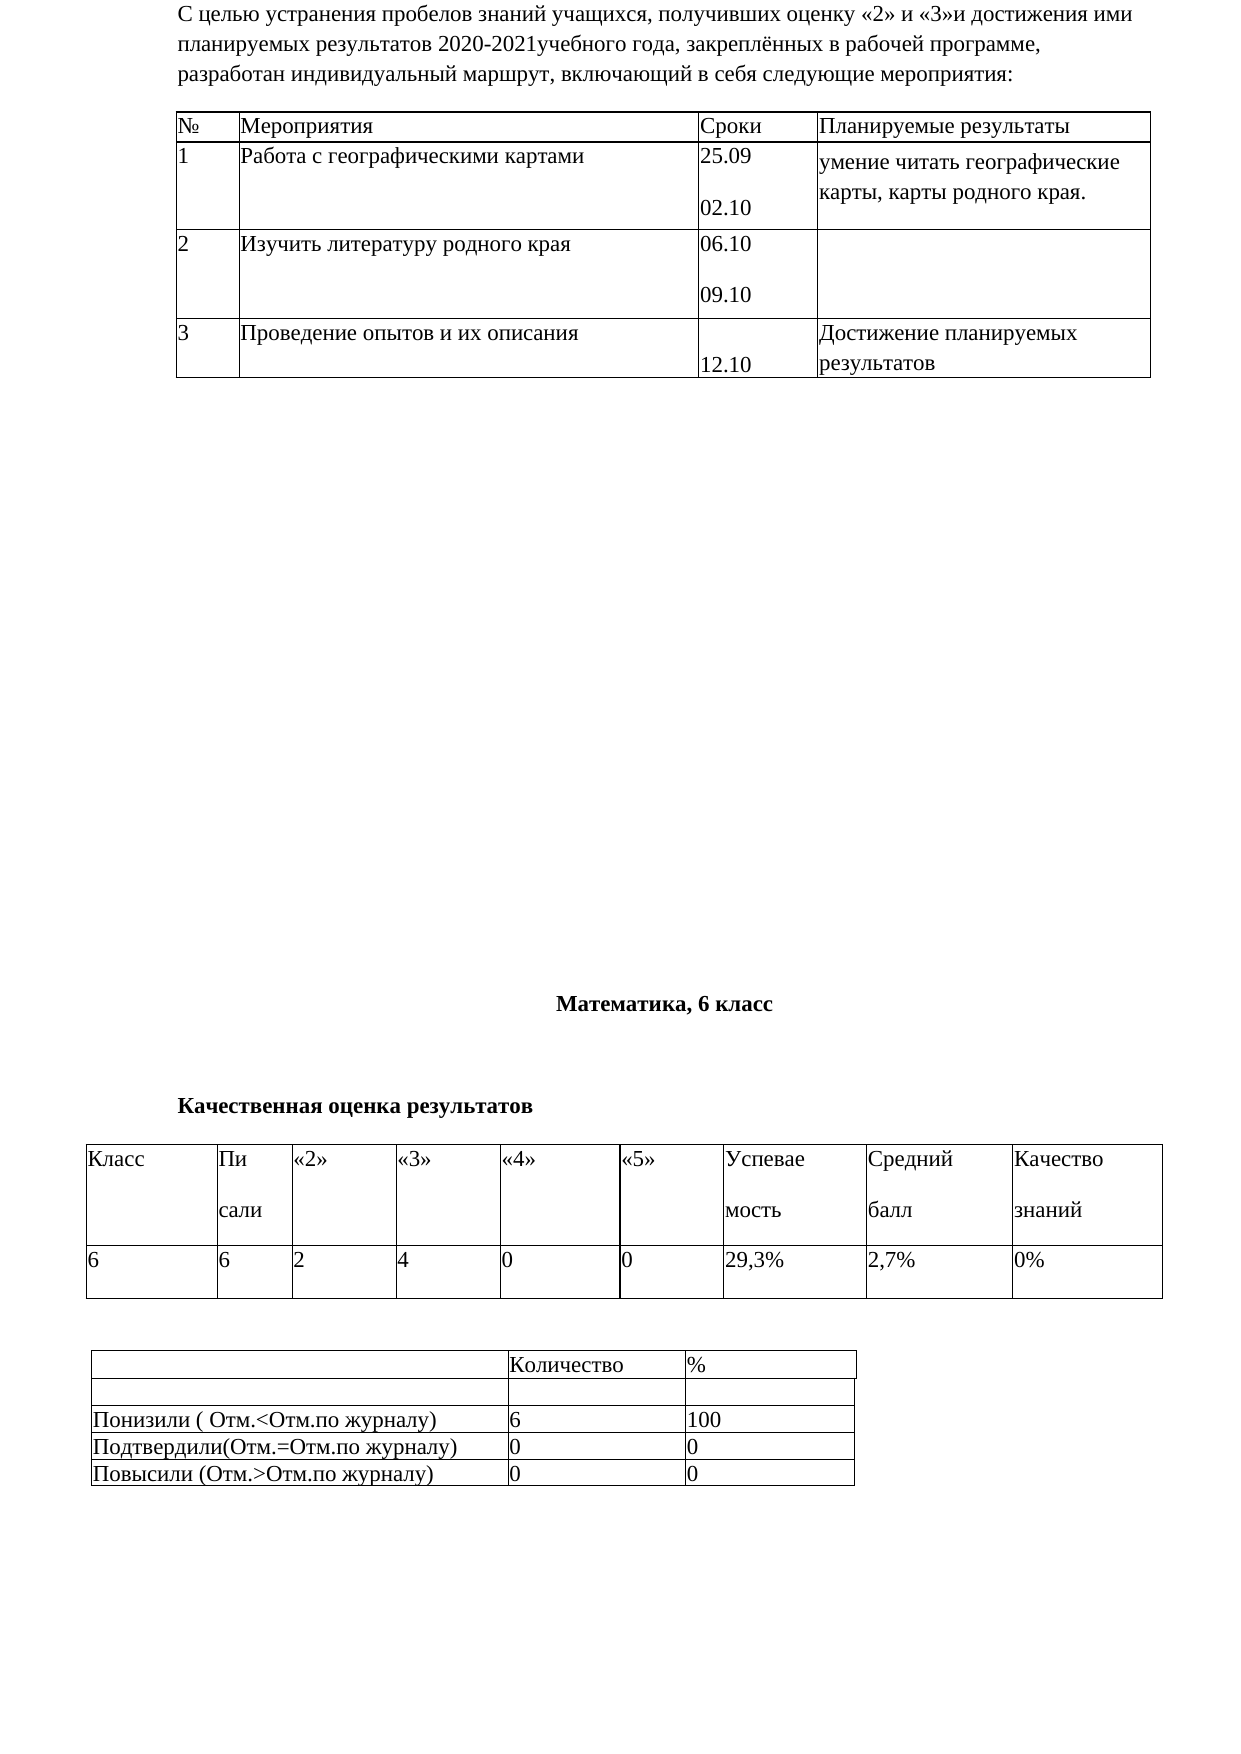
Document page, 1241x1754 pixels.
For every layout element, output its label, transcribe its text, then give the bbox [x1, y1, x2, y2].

text Математика, 6 класс [177, 991, 1152, 1017]
table_header Количество [509, 1351, 685, 1378]
table_cell [92, 1379, 508, 1405]
table_cell Достижение планируемых результатов [818, 319, 1150, 377]
table_header % [686, 1351, 856, 1378]
table_cell Подтвердили(Отм.=Отм.по журналу) [92, 1433, 508, 1459]
text С целью устранения пробелов знаний учащихся, получивших оценку «2» и «3»и достижения ими планируемых результатов 2020-2021учебного года, закреплённых в рабочей программе, разработан индивидуальный маршрут, включающий в себя следующие мероприятия: [177, 0, 1152, 87]
table_cell 0 [501, 1246, 619, 1298]
table_cell 2 [177, 230, 239, 317]
table_cell 25.09 02.10 [699, 143, 817, 229]
table_header Средний балл [867, 1145, 1012, 1245]
table_cell 0% [1013, 1246, 1162, 1298]
table_cell 0 [509, 1460, 685, 1485]
text Качественная оценка результатов [177, 1093, 1152, 1119]
table_cell 1 [177, 143, 239, 229]
table_cell 12.10 16.10 [699, 319, 817, 377]
table_cell 6 [87, 1246, 217, 1298]
table_cell 100 [686, 1406, 854, 1432]
table_cell Изучить литературу родного края [240, 230, 698, 317]
table_cell Работа с географическими картами [240, 143, 698, 229]
table_header Мероприятия [240, 113, 698, 141]
table_header «4» [501, 1145, 619, 1245]
table_header «3» [397, 1145, 500, 1245]
table_header Качество знаний [1013, 1145, 1162, 1245]
table_header № [177, 113, 239, 141]
table_cell [509, 1379, 685, 1405]
table_header Успевае мость [724, 1145, 866, 1245]
table_cell 0 [686, 1460, 854, 1485]
table_cell 4 [397, 1246, 500, 1298]
table_header «2» [293, 1145, 396, 1245]
table_cell 6 [218, 1246, 292, 1298]
table_header Сроки [699, 113, 817, 141]
table_cell Понизили ( Отм.<Отм.по журналу) [92, 1406, 508, 1432]
table_cell Повысили (Отм.>Отм.по журналу) [92, 1460, 508, 1485]
table_cell 0 [686, 1433, 854, 1459]
table_cell 0 [621, 1246, 723, 1298]
table_cell Проведение опытов и их описания [240, 319, 698, 377]
table_cell умение читать географические карты, карты родного края. [818, 143, 1150, 229]
table_header Класс [87, 1145, 217, 1245]
table_header [92, 1351, 508, 1378]
table_cell 2 [293, 1246, 396, 1298]
table_cell 6 [509, 1406, 685, 1432]
table_cell 0 [509, 1433, 685, 1459]
table_header «5» [621, 1145, 723, 1245]
table_cell [818, 230, 1150, 317]
table_cell [686, 1379, 854, 1405]
table_cell 06.10 09.10 [699, 230, 817, 317]
table_cell 3 [177, 319, 239, 377]
table_header Планируемые результаты [818, 113, 1150, 141]
table_cell 29,3% [724, 1246, 866, 1298]
table_header Пи сали [218, 1145, 292, 1245]
table_cell 2,7% [867, 1246, 1012, 1298]
